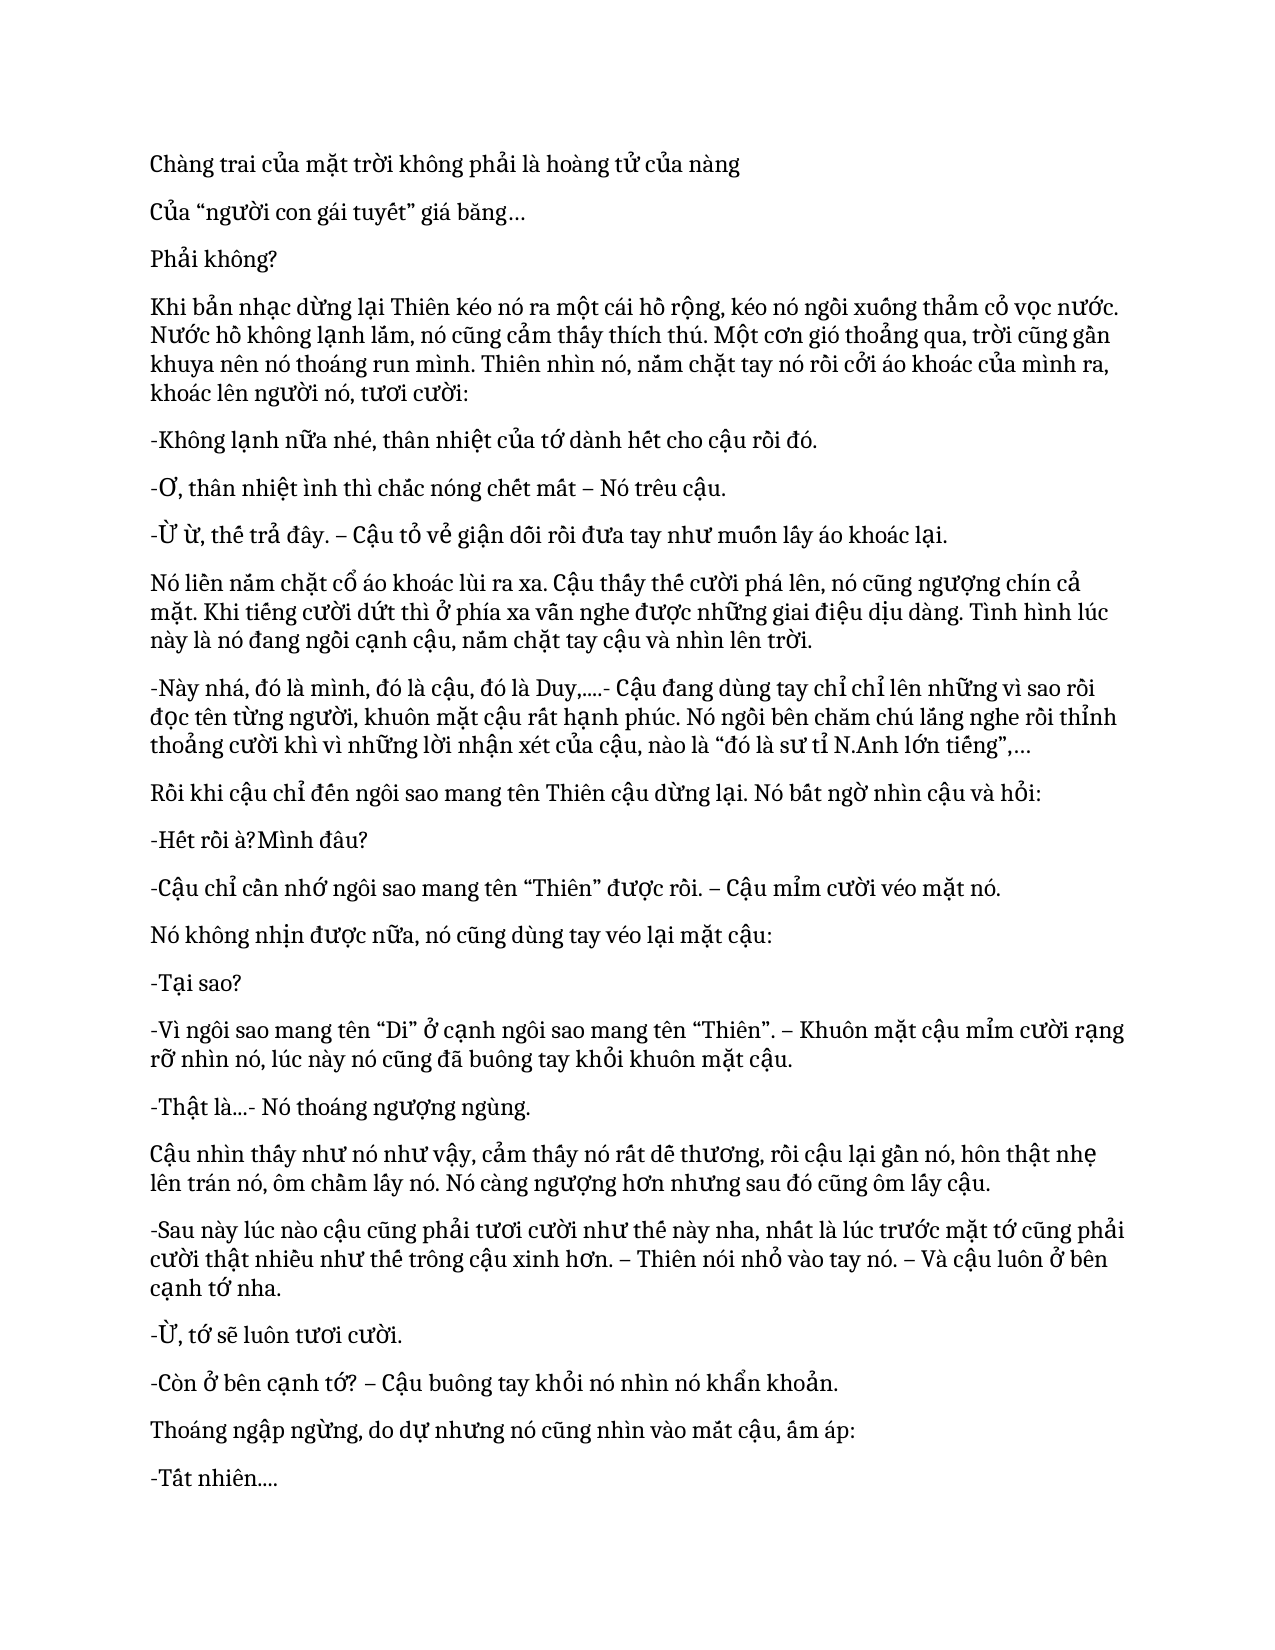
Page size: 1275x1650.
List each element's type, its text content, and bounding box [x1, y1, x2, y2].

text Chàng trai của mặt trời không phải là hoàng tử của nàng [150, 150, 1125, 179]
text Thoáng ngập ngừng, do dự nhưng nó cũng nhìn vào mắt cậu, ấm áp: [150, 1416, 1125, 1445]
text -Sau này lúc nào cậu cũng phải tươi cười như thế này nha, nhất là lúc trước mặt tớ cũng phải cười thật nhiều như thế trông cậu xinh hơn. – Thiên nói nhỏ vào tay nó. – Và cậu luôn ở bên cạnh tớ nha. [150, 1216, 1125, 1302]
text -Không lạnh nữa nhé, thân nhiệt của tớ dành hết cho cậu rồi đó. [150, 426, 1125, 455]
text -Cậu chỉ cần nhớ ngôi sao mang tên “Thiên” được rồi. – Cậu mỉm cười véo mặt nó. [150, 874, 1125, 902]
text -Ơ, thân nhiệt ình thì chắc nóng chết mất – Nó trêu cậu. [150, 474, 1125, 502]
text -Thật là...- Nó thoáng ngượng ngùng. [150, 1092, 1125, 1121]
text -Vì ngôi sao mang tên “Di” ở cạnh ngôi sao mang tên “Thiên”. – Khuôn mặt cậu mỉm cười rạng rỡ nhìn nó, lúc này nó cũng đã buông tay khỏi khuôn mặt cậu. [150, 1016, 1125, 1074]
text -Tất nhiên.... [150, 1464, 1125, 1492]
text Nó không nhịn được nữa, nó cũng dùng tay véo lại mặt cậu: [150, 921, 1125, 950]
text Của “người con gái tuyết” giá băng… [150, 197, 1125, 226]
text Rồi khi cậu chỉ đến ngôi sao mang tên Thiên cậu dừng lại. Nó bất ngờ nhìn cậu và hỏi: [150, 779, 1125, 807]
text -Ừ ừ, thế trả đây. – Cậu tỏ vẻ giận dỗi rồi đưa tay như muốn lấy áo khoác lại. [150, 521, 1125, 550]
text -Ừ, tớ sẽ luôn tươi cười. [150, 1321, 1125, 1350]
text -Tại sao? [150, 969, 1125, 997]
text -Còn ở bên cạnh tớ? – Cậu buông tay khỏi nó nhìn nó khẩn khoản. [150, 1369, 1125, 1397]
text Cậu nhìn thấy như nó như vậy, cảm thấy nó rất dễ thương, rồi cậu lại gần nó, hôn thật nhẹ lên trán nó, ôm chầm lấy nó. Nó càng ngượng hơn nhưng sau đó cũng ôm lấy cậu. [150, 1140, 1125, 1197]
text Nó liền nắm chặt cổ áo khoác lùi ra xa. Cậu thấy thế cười phá lên, nó cũng ngượng chín cả mặt. Khi tiếng cười dứt thì ở phía xa vẫn nghe được những giai điệu dịu dàng. Tình hình lúc này là nó đang ngồi cạnh cậu, nắm chặt tay cậu và nhìn lên trời. [150, 569, 1125, 655]
text Khi bản nhạc dừng lại Thiên kéo nó ra một cái hồ rộng, kéo nó ngồi xuống thảm cỏ vọc nước. Nước hồ không lạnh lắm, nó cũng cảm thấy thích thú. Một cơn gió thoảng qua, trời cũng gần khuya nên nó thoáng run mình. Thiên nhìn nó, nắm chặt tay nó rồi cởi áo khoác của mình ra, khoác lên người nó, tươi cười: [150, 292, 1125, 407]
text Phải không? [150, 245, 1125, 274]
text -Này nhá, đó là mình, đó là cậu, đó là Duy,....- Cậu đang dùng tay chỉ chỉ lên những vì sao rồi đọc tên từng người, khuôn mặt cậu rất hạnh phúc. Nó ngồi bên chăm chú lắng nghe rồi thỉnh thoảng cười khì vì những lời nhận xét của cậu, nào là “đó là sư tỉ N.Anh lớn tiếng”,… [150, 674, 1125, 760]
text -Hết rồi à?Mình đâu? [150, 826, 1125, 855]
